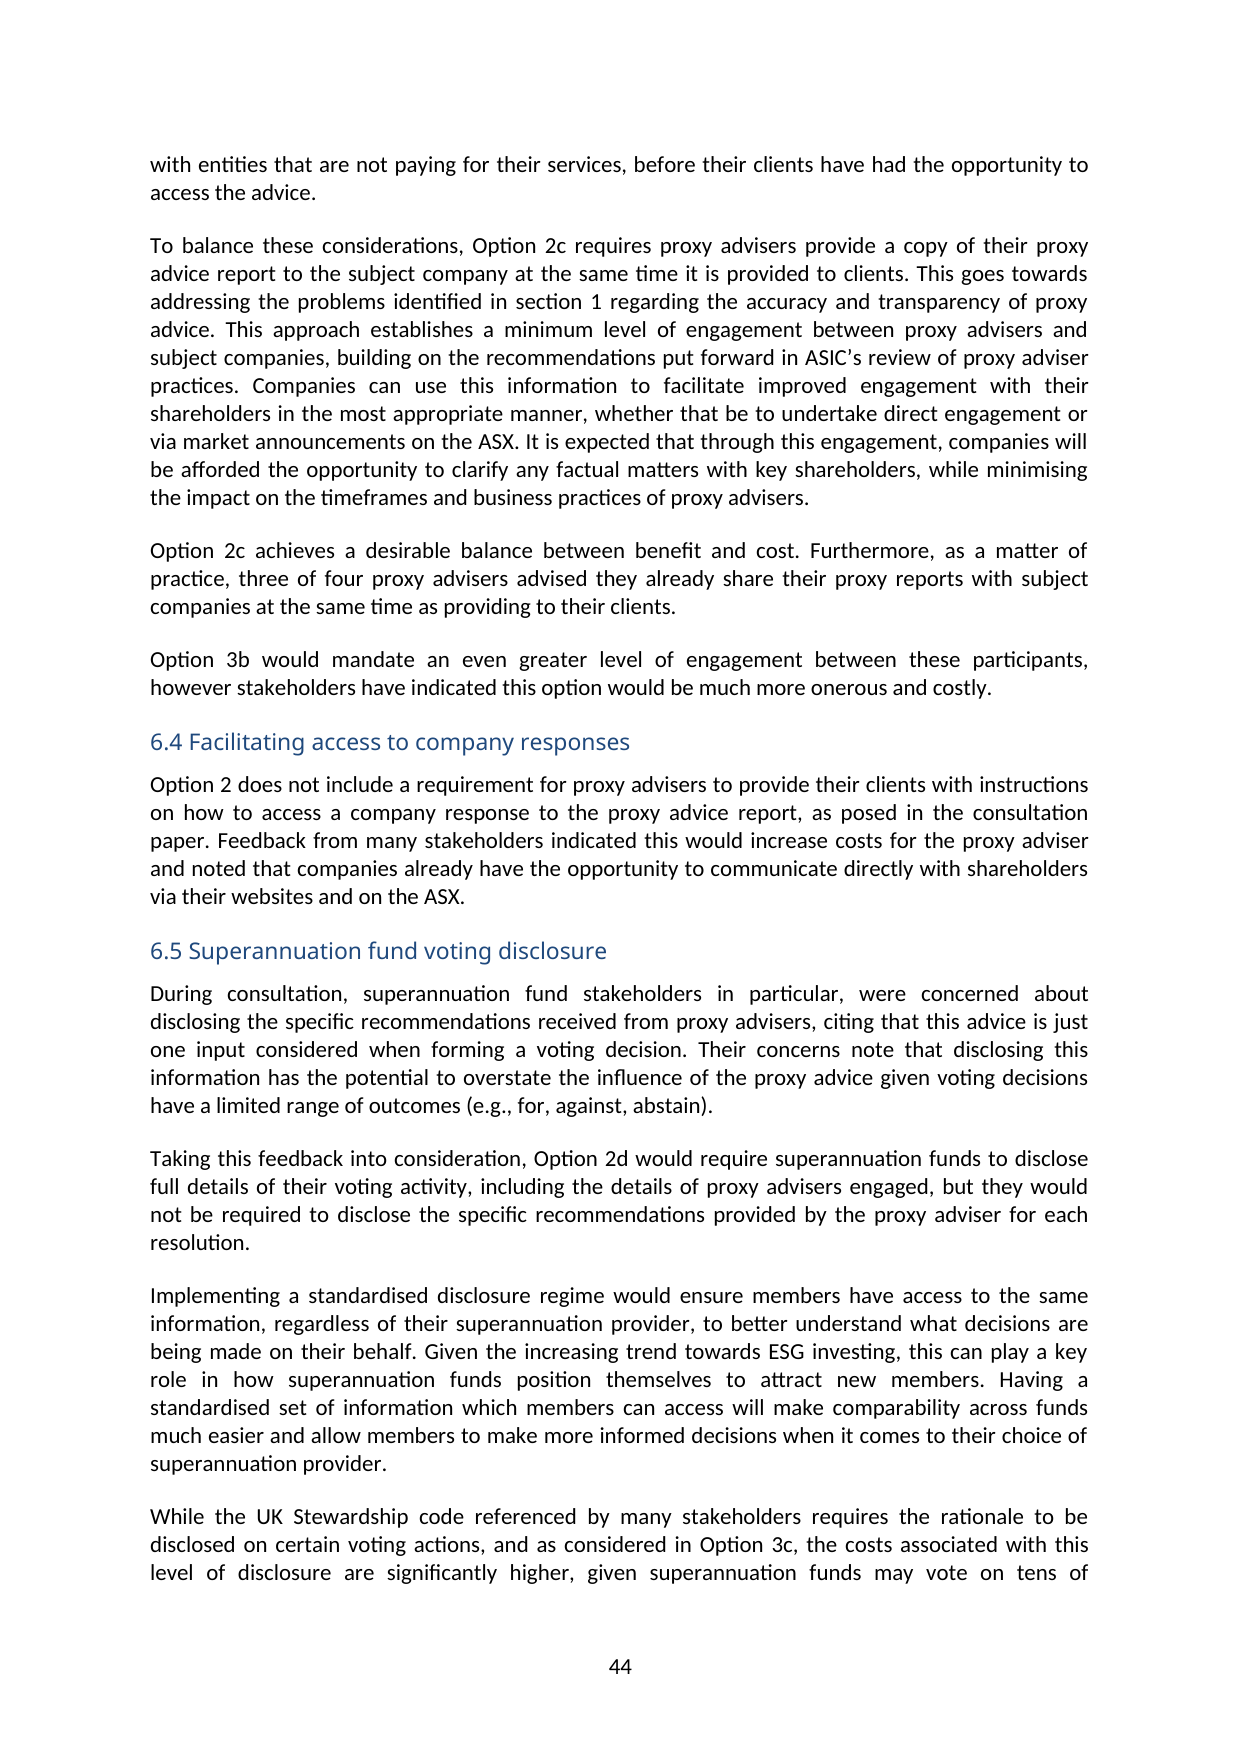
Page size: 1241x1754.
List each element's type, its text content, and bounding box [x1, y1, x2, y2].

subtitle 6.5 Superannuation fund voting disclosure [150, 935, 1090, 966]
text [150, 1502, 1090, 1586]
text Implementing a standardised disclosure regime would ensure members have access to the same information, regardless of their superannuation provider, to better understand what decisions are being made on their behalf. Given the increasing trend towards ESG investing, this can play a key role in how superannuation funds position themselves to attract new members. Having a standardised set of information which members can access will make comparability across funds much easier and allow members to make more informed decisions when it comes to their choice of superannuation provider. [150, 1281, 1090, 1477]
text Taking this feedback into consideration, Option 2d would require superannuation funds to disclose full details of their voting activity, including the details of proxy advisers engaged, but they would not be required to disclose the specific recommendations provided by the proxy adviser for each resolution. [150, 1144, 1090, 1256]
text To balance these considerations, Option 2c requires proxy advisers provide a copy of their proxy advice report to the subject company at the same time it is provided to clients. This goes towards addressing the problems identified in section 1 regarding the accuracy and transparency of proxy advice. This approach establishes a minimum level of engagement between proxy advisers and subject companies, building on the recommendations put forward in ASIC’s review of proxy adviser practices. Companies can use this information to facilitate improved engagement with their shareholders in the most appropriate manner, whether that be to undertake direct engagement or via market announcements on the ASX. It is expected that through this engagement, companies will be afforded the opportunity to clarify any factual matters with key shareholders, while minimising the impact on the timeframes and business practices of proxy advisers. [150, 231, 1090, 511]
text Option 2c achieves a desirable balance between benefit and cost. Furthermore, as a matter of practice, three of four proxy advisers advised they already share their proxy reports with subject companies at the same time as providing to their clients. [150, 536, 1090, 620]
text Option 3b would mandate an even greater level of engagement between these participants, however stakeholders have indicated this option would be much more onerous and costly. [150, 645, 1090, 701]
text During consultation, superannuation fund stakeholders in particular, were concerned about disclosing the specific recommendations received from proxy advisers, citing that this advice is just one input considered when forming a voting decision. Their concerns note that disclosing this information has the potential to overstate the influence of the proxy advice given voting decisions have a limited range of outcomes (e.g., for, against, abstain). [150, 979, 1090, 1119]
text Option 2 does not include a requirement for proxy advisers to provide their clients with instructions on how to access a company response to the proxy advice report, as posed in the consultation paper. Feedback from many stakeholders indicated this would increase costs for the proxy adviser and noted that companies already have the opportunity to communicate directly with shareholders via their websites and on the ASX. [150, 770, 1090, 910]
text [150, 150, 1090, 206]
subtitle 6.4 Facilitating access to company responses [150, 726, 1090, 758]
